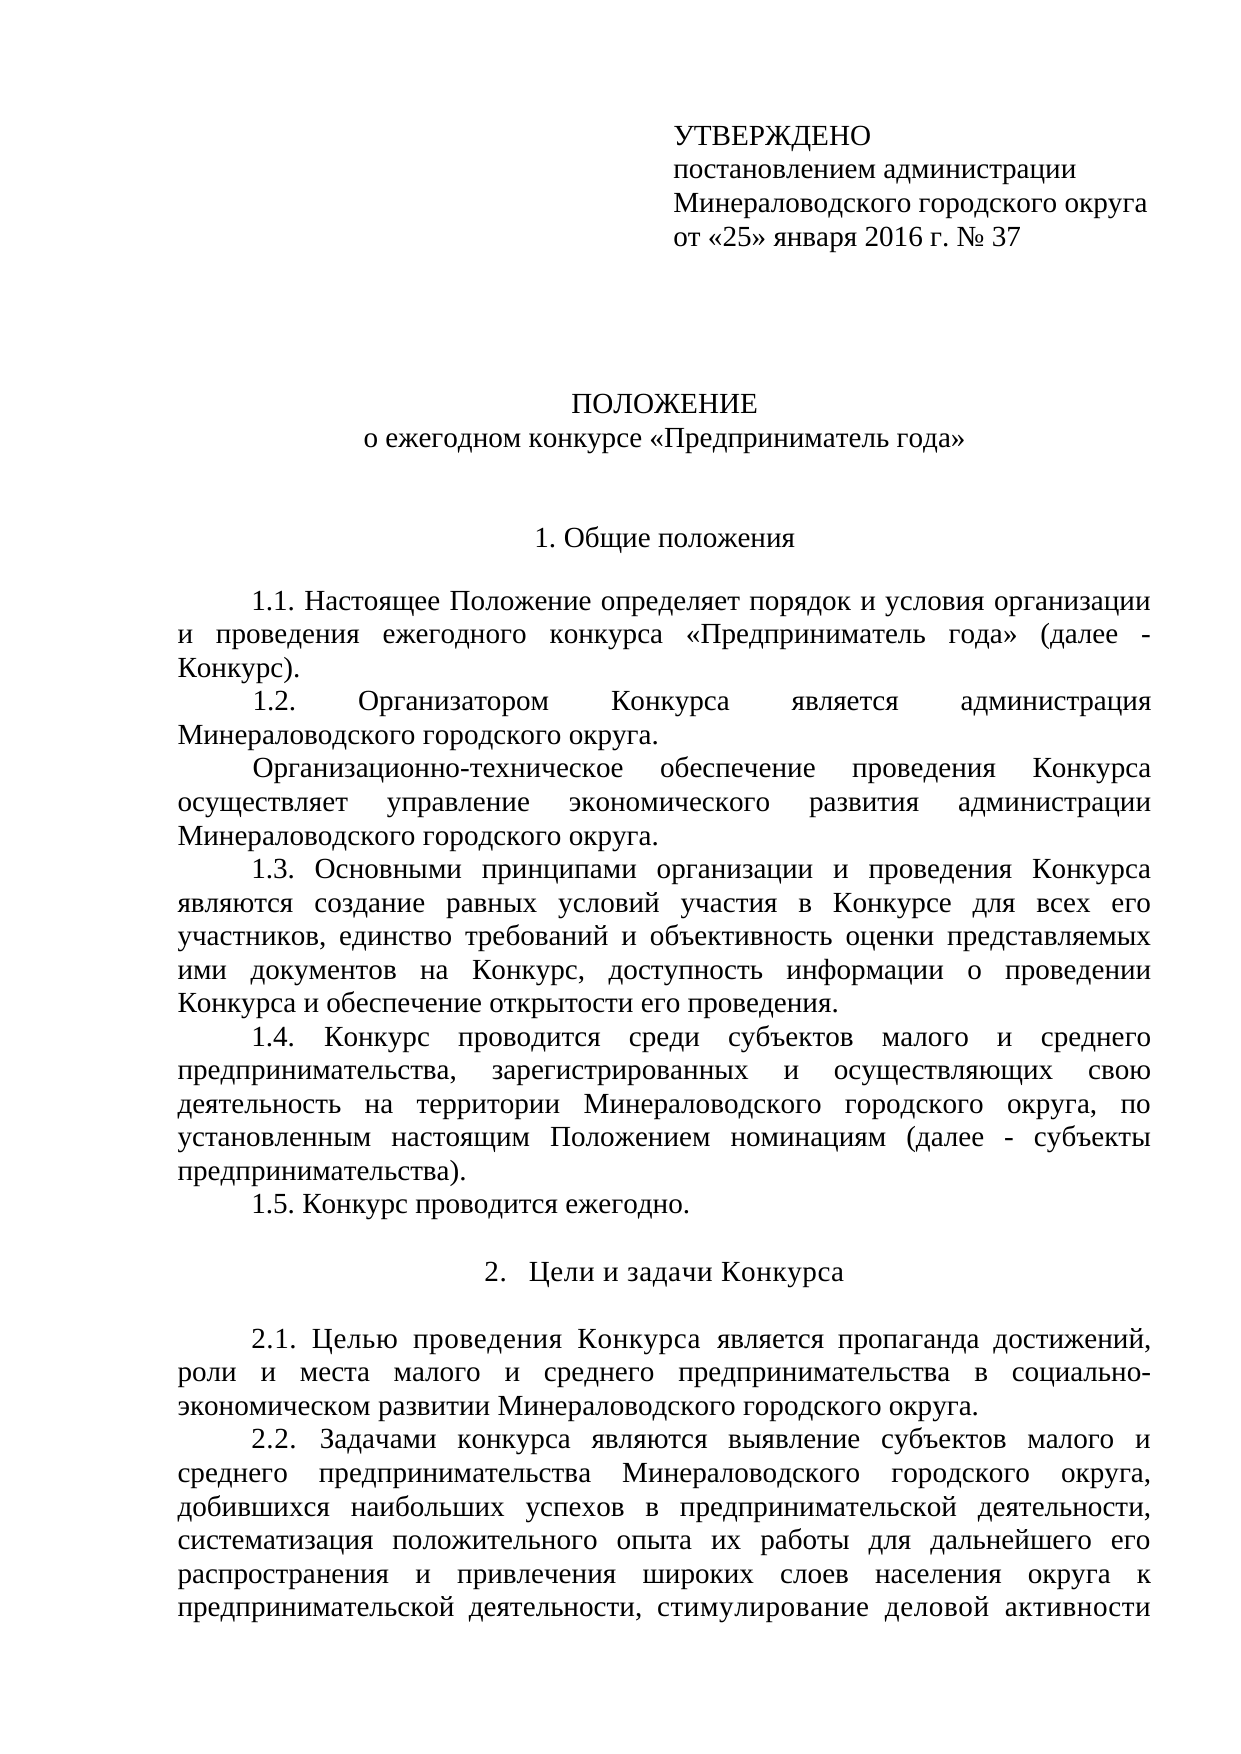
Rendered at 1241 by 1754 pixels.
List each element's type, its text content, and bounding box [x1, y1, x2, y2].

text Минераловодского городского округа [177, 185, 1152, 219]
text от «25» января 2016 г. № 37 [177, 219, 1152, 252]
list Общие положения [177, 521, 1152, 554]
text 1.2. Организатором Конкурса является администрация Минераловодского городского округа. [177, 683, 1152, 751]
text 1.5. Конкурс проводится ежегодно. [177, 1187, 1152, 1220]
text 1.3. Основными принципами организации и проведения Конкурса являются создание равных условий участия в Конкурсе для всех его участников, единство требований и объективность оценки представляемых ими документов на Конкурс, доступность информации о проведении Конкурса и обеспечение открытости его проведения. [177, 851, 1152, 1019]
text о ежегодном конкурсе «Предприниматель года» [177, 420, 1152, 453]
text Организационно-техническое обеспечение проведения Конкурса осуществляет управление экономического развития администрации Минераловодского городского округа. [177, 751, 1152, 851]
text УТВЕРЖДЕНО [177, 118, 1152, 152]
text 1.4. Конкурс проводится среди субъектов малого и среднего предпринимательства, зарегистрированных и осуществляющих свою деятельность на территории Минераловодского городского округа, по установленным настоящим Положением номинациям (далее - субъекты предпринимательства). [177, 1019, 1152, 1187]
text 1.1. Настоящее Положение определяет порядок и условия организации и проведения ежегодного конкурса «Предприниматель года» (далее - Конкурс). [177, 583, 1152, 683]
list Цели и задачи Конкурса [177, 1254, 1152, 1287]
text ПОЛОЖЕНИЕ [177, 386, 1152, 420]
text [177, 1421, 1152, 1623]
text постановлением администрации [177, 152, 1152, 185]
text 2.1. Целью проведения Конкурса является пропаганда достижений, роли и места малого и среднего предпринимательства в социально-экономическом развитии Минераловодского городского округа. [177, 1321, 1152, 1421]
